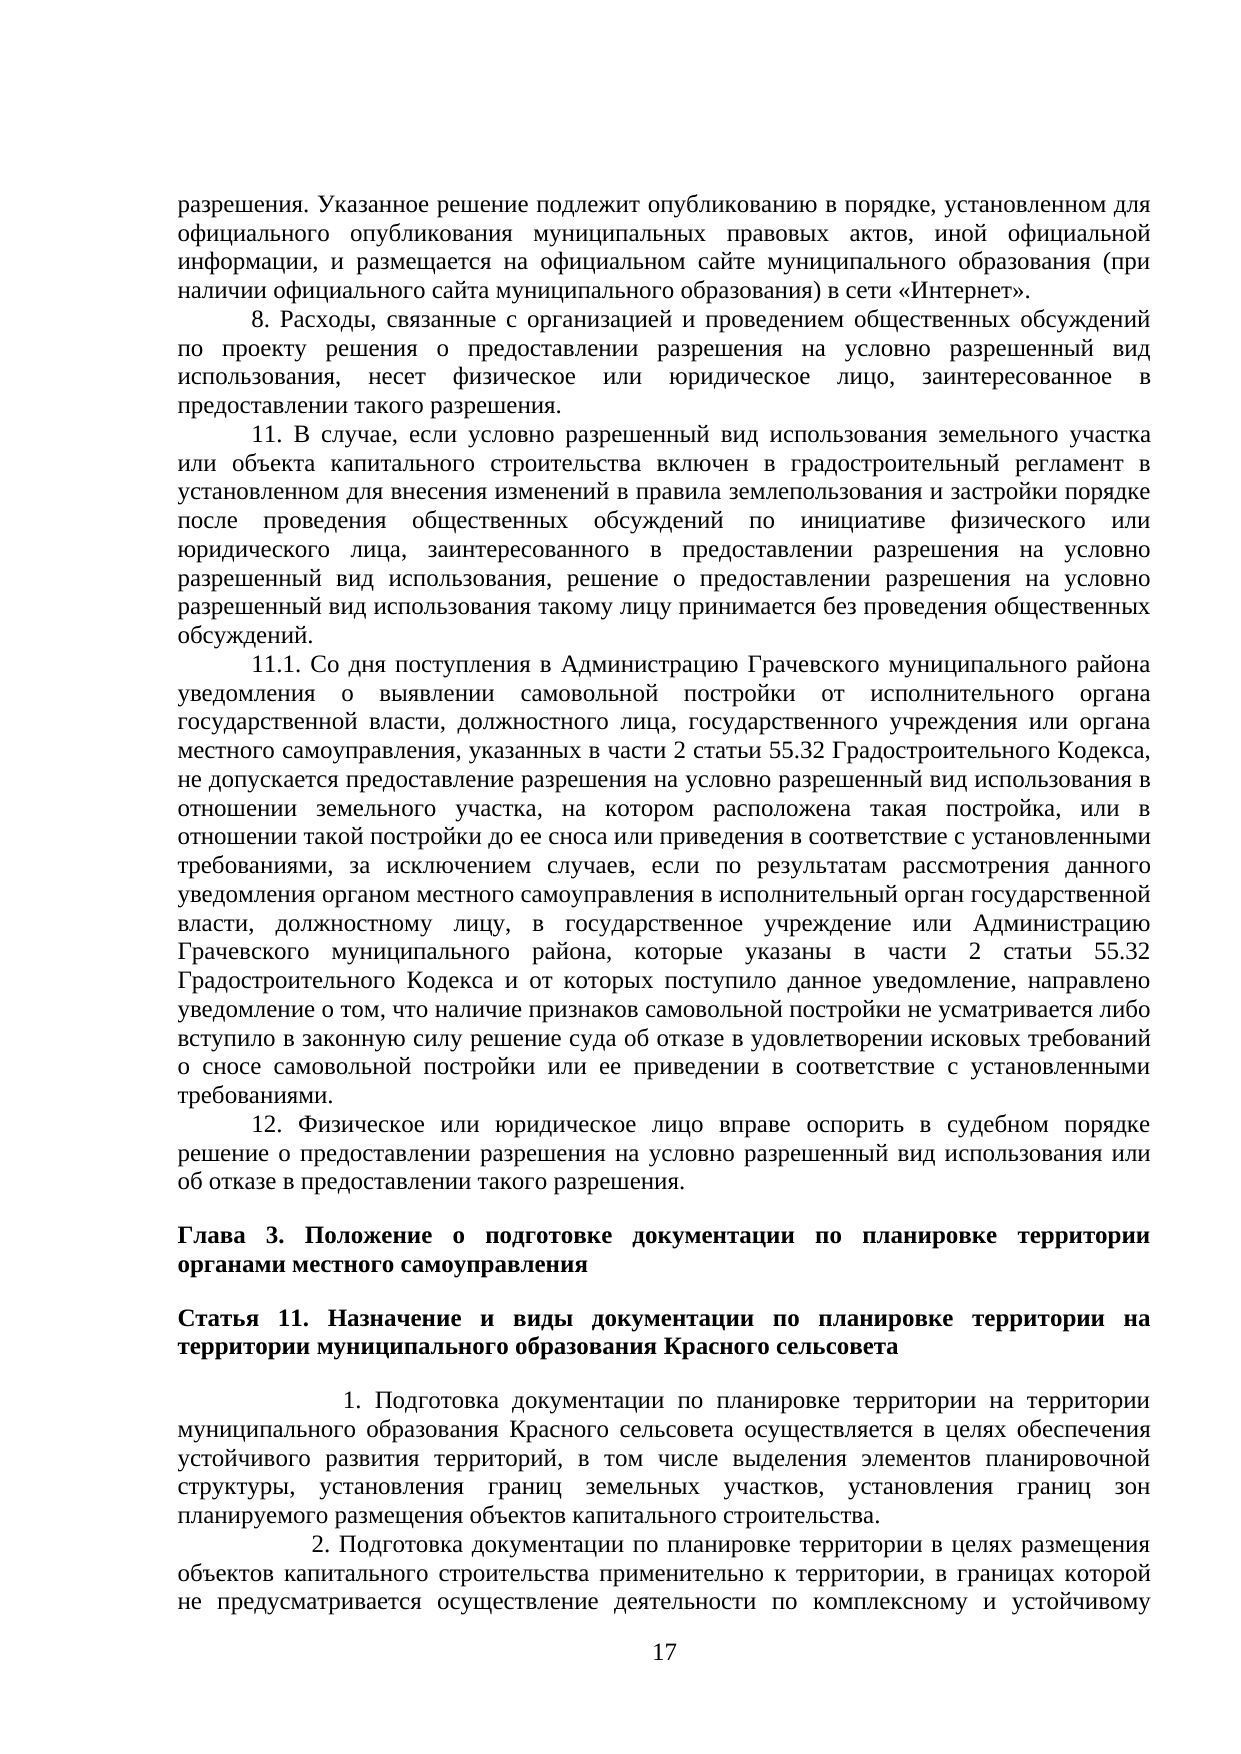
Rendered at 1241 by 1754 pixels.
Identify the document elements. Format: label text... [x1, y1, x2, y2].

text 11.1. Со дня поступления в Администрацию Грачевского муниципального района уведомления о выявлении самовольной постройки от исполнительного органа государственной власти, должностного лица, государственного учреждения или органа местного самоуправления, указанных в части 2 статьи 55.32 Градостроительного Кодекса, не допускается предоставление разрешения на условно разрешенный вид использования в отношении земельного участка, на котором расположена такая постройка, или в отношении такой постройки до ее сноса или приведения в соответствие с установленными требованиями, за исключением случаев, если по результатам рассмотрения данного уведомления органом местного самоуправления в исполнительный орган государственной власти, должностному лицу, в государственное учреждение или Администрацию Грачевского муниципального района, которые указаны в части 2 статьи 55.32 Градостроительного Кодекса и от которых поступило данное уведомление, направлено уведомление о том, что наличие признаков самовольной постройки не усматривается либо вступило в законную силу решение суда об отказе в удовлетворении исковых требований о сносе самовольной постройки или ее приведении в соответствие с установленными требованиями. [177, 649, 1152, 1109]
text 12. Физическое или юридическое лицо вправе оспорить в судебном порядке решение о предоставлении разрешения на условно разрешенный вид использования или об отказе в предоставлении такого разрешения. [177, 1109, 1152, 1195]
text 1. Подготовка документации по планировке территории на территории муниципального образования Красного сельсовета осуществляется в целях обеспечения устойчивого развития территорий, в том числе выделения элементов планировочной структуры, установления границ земельных участков, установления границ зон планируемого размещения объектов капитального строительства. [177, 1385, 1152, 1529]
text 11. В случае, если условно разрешенный вид использования земельного участка или объекта капитального строительства включен в градостроительный регламент в установленном для внесения изменений в правила землепользования и застройки порядке после проведения общественных обсуждений по инициативе физического или юридического лица, заинтересованного в предоставлении разрешения на условно разрешенный вид использования, решение о предоставлении разрешения на условно разрешенный вид использования такому лицу принимается без проведения общественных обсуждений. [177, 419, 1152, 649]
text Статья 11. Назначение и виды документации по планировке территории на территории муниципального образования Красного сельсовета [177, 1303, 1152, 1360]
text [177, 1529, 1152, 1615]
text Глава 3. Положение о подготовке документации по планировке территории органами местного самоуправления [177, 1220, 1152, 1278]
text 8. Расходы, связанные с организацией и проведением общественных обсуждений по проекту решения о предоставлении разрешения на условно разрешенный вид использования, несет физическое или юридическое лицо, заинтересованное в предоставлении такого разрешения. [177, 304, 1152, 419]
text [177, 189, 1152, 304]
